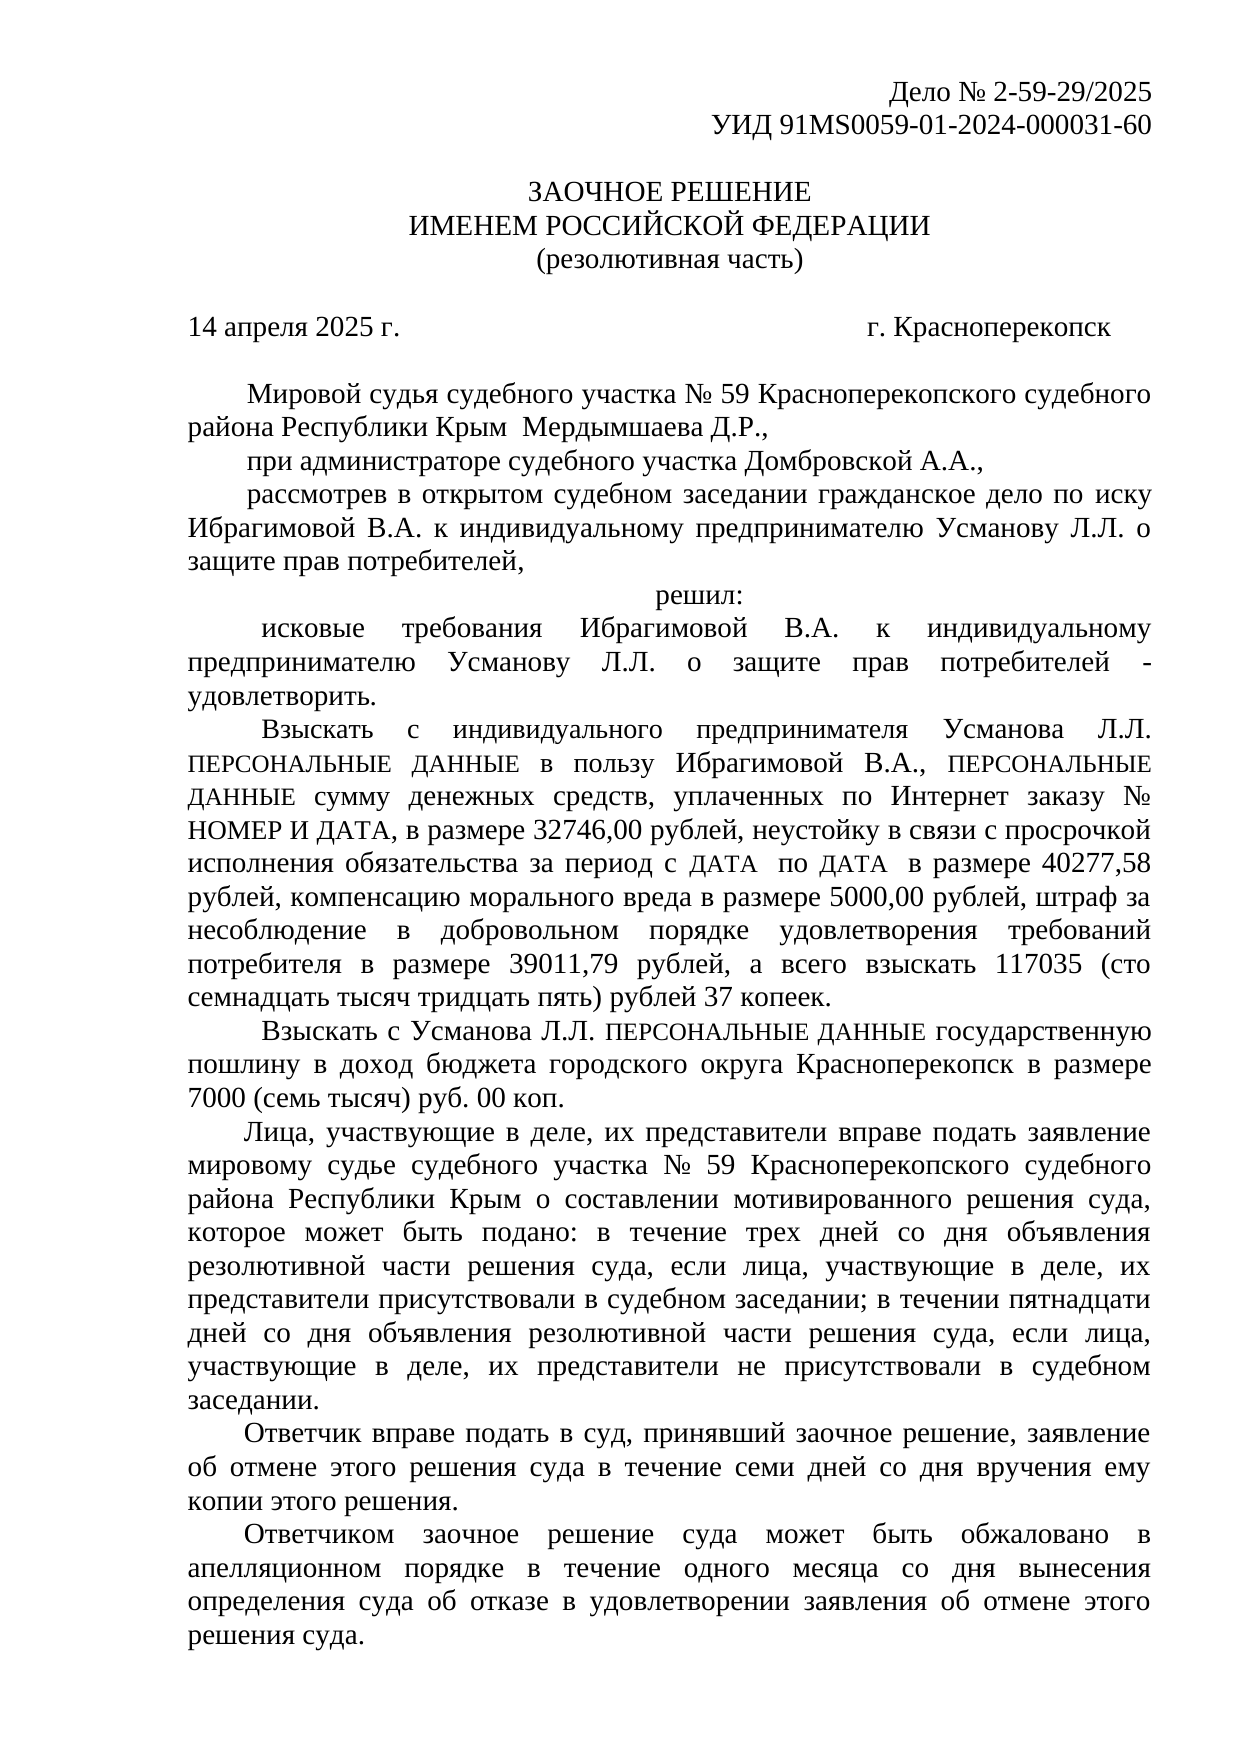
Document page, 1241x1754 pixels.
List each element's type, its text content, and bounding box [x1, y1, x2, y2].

text исковые требования Ибрагимовой В.А. к индивидуальному предпринимателю Усманову Л.Л. о защите прав потребителей - удовлетворить. [187, 611, 1152, 711]
text Лица, участвующие в деле, их представители вправе подать заявление мировому судье судебного участка № 59 Красноперекопского судебного района Республики Крым о составлении мотивированного решения суда, которое может быть подано: в течение трех дней со дня объявления резолютивной части решения суда, если лица, участвующие в деле, их представители присутствовали в судебном заседании; в течении пятнадцати дней со дня объявления резолютивной части решения суда, если лица, участвующие в деле, их представители не присутствовали в судебном заседании. [187, 1114, 1152, 1416]
text Взыскать с Усманова Л.Л. ПЕРСОНАЛЬНЫЕ ДАННЫЕ государственную пошлину в доход бюджета городского округа Красноперекопск в размере 7000 (семь тысяч) руб. 00 коп. [187, 1013, 1152, 1114]
text Дело № 2-59-29/2025 [187, 74, 1152, 107]
text ИМЕНЕМ РОССИЙСКОЙ ФЕДЕРАЦИИ [187, 208, 1152, 242]
text Взыскать с индивидуального предпринимателя Усманова Л.Л. ПЕРСОНАЛЬНЫЕ ДАННЫЕ в пользу Ибрагимовой В.А., ПЕРСОНАЛЬНЫЕ ДАННЫЕ сумму денежных средств, уплаченных по Интернет заказу № НОМЕР И ДАТА, в размере 32746,00 рублей, неустойку в связи с просрочкой исполнения обязательства за период с ДАТА по ДАТА в размере 40277,58 рублей, компенсацию морального вреда в размере 5000,00 рублей, штраф за несоблюдение в добровольном порядке удовлетворения требований потребителя в размере 39011,79 рублей, а всего взыскать 117035 (сто семнадцать тысяч тридцать пять) рублей 37 копеек. [187, 711, 1152, 1013]
text УИД 91MS0059-01-2024-000031-60 [187, 107, 1152, 141]
text Ответчик вправе подать в суд, принявший заочное решение, заявление об отмене этого решения суда в течение семи дней со дня вручения ему копии этого решения. [187, 1416, 1152, 1516]
text 14 апреля 2025 г. г. Красноперекопск [187, 309, 1152, 342]
text рассмотрев в открытом судебном заседании гражданское дело по иску Ибрагимовой В.А. к индивидуальному предпринимателю Усманову Л.Л. о защите прав потребителей, [187, 476, 1152, 577]
text решил: [187, 577, 1152, 611]
text (резолютивная часть) [187, 242, 1152, 275]
text Мировой судья судебного участка № 59 Красноперекопского судебного района Республики Крым Мердымшаева Д.Р., [187, 376, 1152, 443]
text при администраторе судебного участка Домбровской А.А., [187, 443, 1152, 476]
text ЗАОЧНОЕ РЕШЕНИЕ [187, 174, 1152, 208]
text Ответчиком заочное решение суда может быть обжаловано в апелляционном порядке в течение одного месяца со дня вынесения определения суда об отказе в удовлетворении заявления об отмене этого решения суда. [187, 1516, 1152, 1650]
